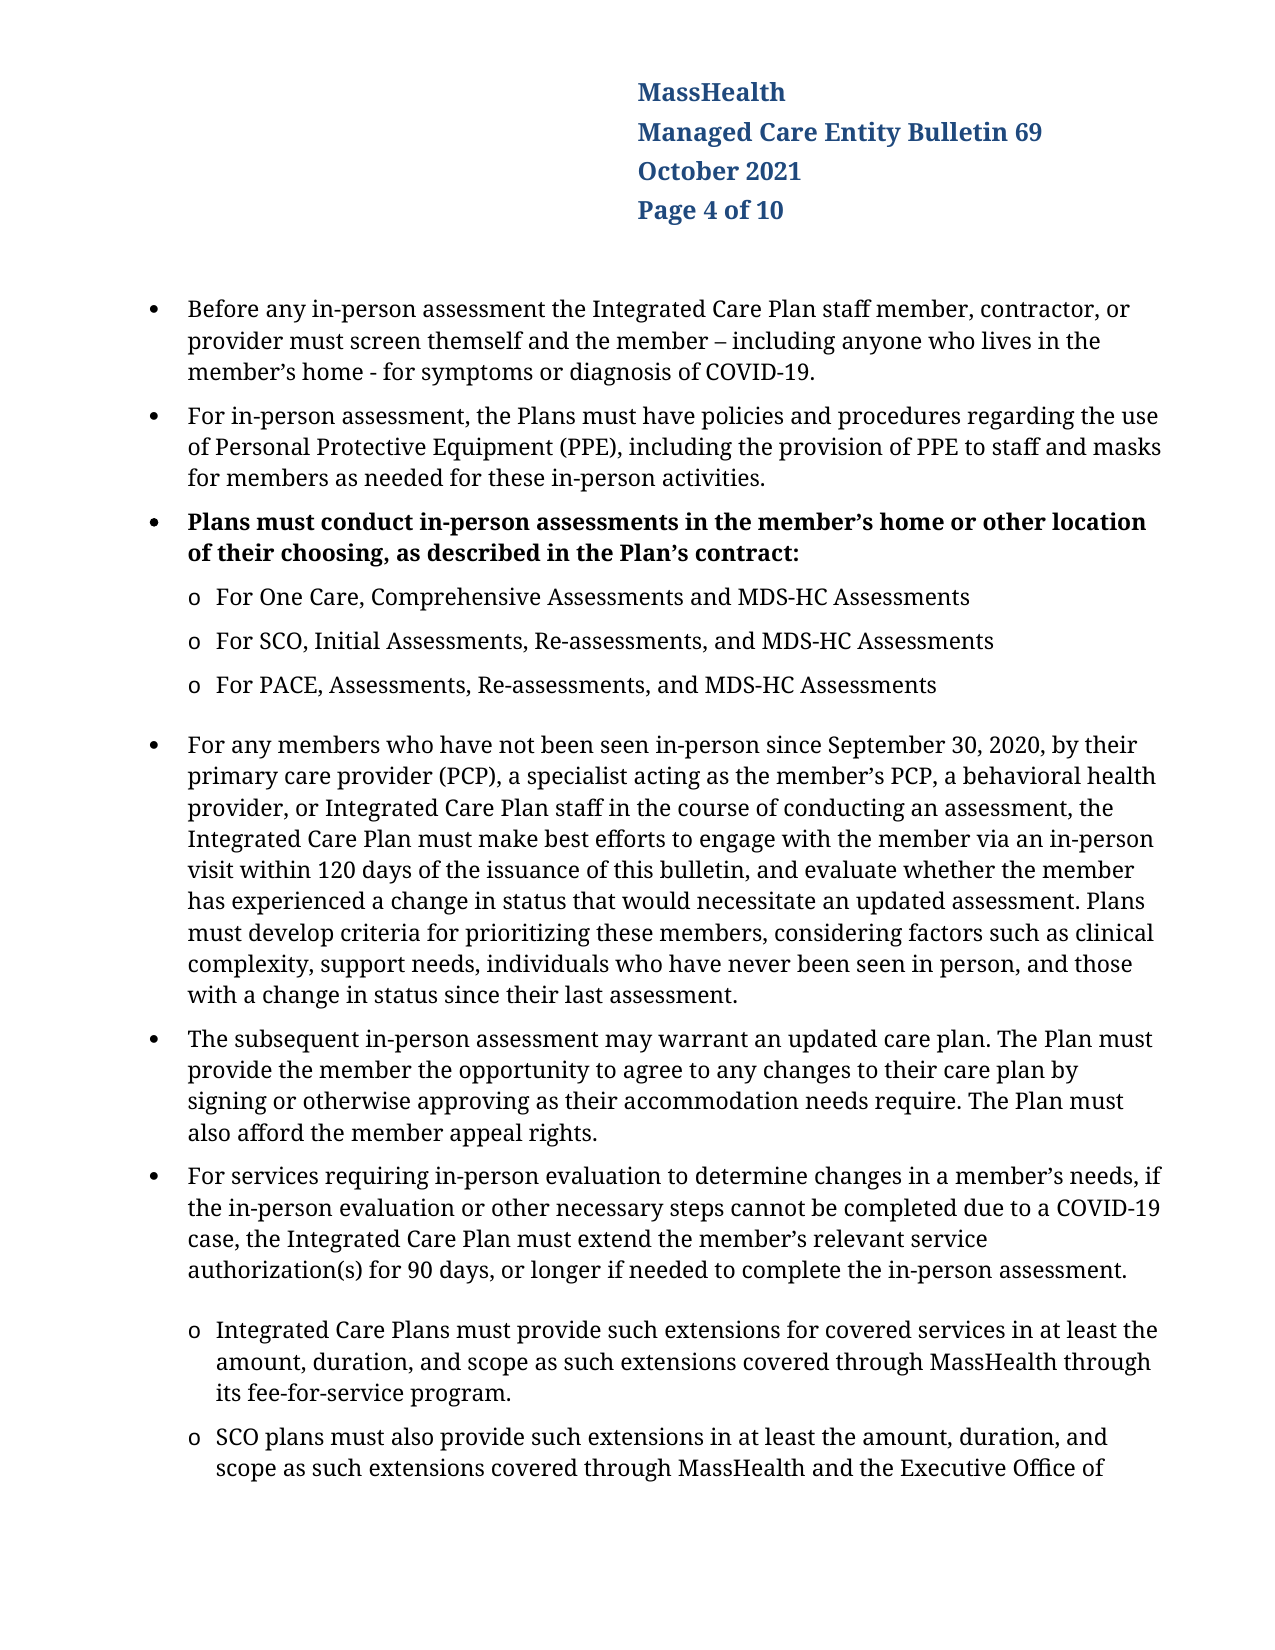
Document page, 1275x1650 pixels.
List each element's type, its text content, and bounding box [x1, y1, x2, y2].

list For any members who have not been seen in-person since September 30, 2020, by their primary care provider (PCP), a specialist acting as the member’s PCP, a behavioral health provider, or Integrated Care Plan staff in the course of conducting an assessment, the Integrated Care Plan must make best efforts to engage with the member via an in-person visit within 120 days of the issuance of this bulletin, and evaluate whether the member has experienced a change in status that would necessitate an updated assessment. Plans must develop criteria for prioritizing these members, considering factors such as clinical complexity, support needs, individuals who have never been seen in person, and those with a change in status since their last assessment. [150, 729, 1162, 1010]
list For services requiring in-person evaluation to determine changes in a member’s needs, if the in-person evaluation or other necessary steps cannot be completed due to a COVID-19 case, the Integrated Care Plan must extend the member’s relevant service authorization(s) for 90 days, or longer if needed to complete the in-person assessment. [150, 1160, 1162, 1285]
list Plans must conduct in-person assessments in the member’s home or other location of their choosing, as described in the Plan’s contract: [150, 506, 1162, 568]
list Before any in-person assessment the Integrated Care Plan staff member, contractor, or provider must screen themself and the member – including anyone who lives in the member’s home - for symptoms or diagnosis of COVID-19. [150, 293, 1162, 387]
list For PACE, Assessments, Re-assessments, and MDS-HC Assessments [187, 668, 1162, 700]
list For One Care, Comprehensive Assessments and MDS-HC Assessments [187, 581, 1162, 612]
list For in-person assessment, the Plans must have policies and procedures regarding the use of Personal Protective Equipment (PPE), including the provision of PPE to staff and masks for members as needed for these in-person activities. [150, 399, 1162, 493]
list Integrated Care Plans must provide such extensions for covered services in at least the amount, duration, and scope as such extensions covered through MassHealth through its fee-for-service program. [187, 1314, 1162, 1408]
list The subsequent in-person assessment may warrant an updated care plan. The Plan must provide the member the opportunity to agree to any changes to their care plan by signing or otherwise approving as their accommodation needs require. The Plan must also afford the member appeal rights. [150, 1023, 1162, 1148]
list For SCO, Initial Assessments, Re-assessments, and MDS-HC Assessments [187, 625, 1162, 656]
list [187, 1421, 1162, 1483]
